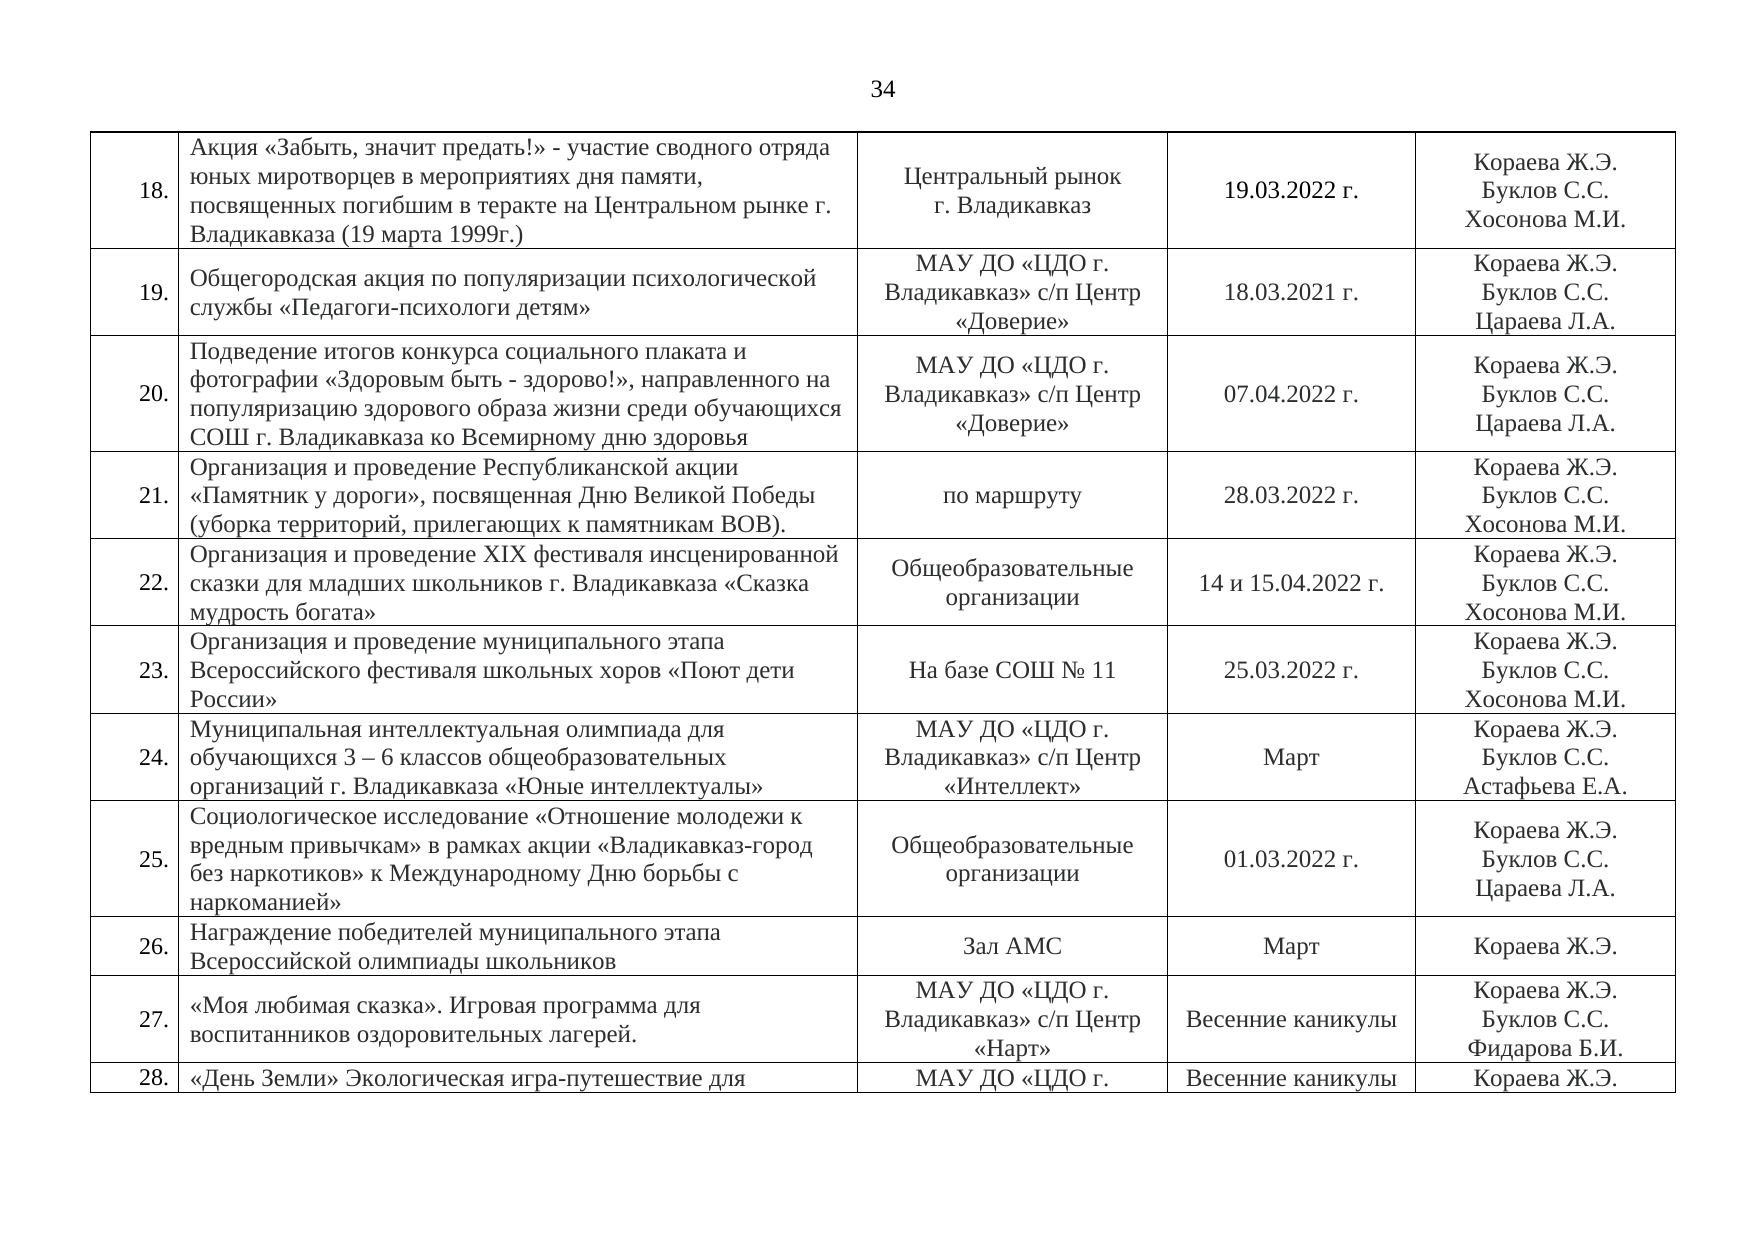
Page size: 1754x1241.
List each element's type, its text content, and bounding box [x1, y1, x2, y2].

table_cell МАУ ДО «ЦДО г. Владикавказ» с/п Центр «Доверие» [858, 336, 1167, 451]
table_cell Социологическое исследование «Отношение молодежи к вредным привычкам» в рамках акции «Владикавказ-город без наркотиков» к Международному Дню борьбы с наркоманией» [179, 801, 857, 916]
table_cell Организация и проведение Республиканской акции «Памятник у дороги», посвященная Дню Великой Победы (уборка территорий, прилегающих к памятникам ВОВ). [179, 452, 857, 538]
table_cell Муниципальная интеллектуальная олимпиада для обучающихся 3 – 6 классов общеобразовательных организаций г. Владикавказа «Юные интеллектуалы» [179, 714, 857, 800]
table_cell Кораева Ж.Э. Буклов С.С. Хосонова М.И. [1416, 626, 1675, 713]
table_cell Акция «Забыть, значит предать!» - участие сводного отряда юных миротворцев в мероприятиях дня памяти, посвященных погибшим в теракте на Центральном рынке г. Владикавказа (19 марта 1999г.) [179, 133, 857, 247]
table_cell На базе СОШ № 11 [858, 626, 1167, 713]
table_cell Организация и проведение XIX фестиваля инсценированной сказки для младших школьников г. Владикавказа «Сказка мудрость богата» [179, 539, 857, 625]
table_cell [91, 1063, 178, 1092]
table_cell Кораева Ж.Э. Буклов С.С. Хосонова М.И. [1416, 133, 1675, 247]
table_cell 19.03.2022 г. [1168, 133, 1415, 247]
table_cell [91, 539, 178, 625]
table_cell Кораева Ж.Э. Буклов С.С. Цараева Л.А. [1416, 249, 1675, 335]
table_cell 01.03.2022 г. [1168, 801, 1415, 916]
table_cell Организация и проведение муниципального этапа Всероссийского фестиваля школьных хоров «Поют дети России» [179, 626, 857, 713]
table_cell «Моя любимая сказка». Игровая программа для воспитанников оздоровительных лагерей. [179, 976, 857, 1062]
table_cell Кораева Ж.Э. Буклов С.С. Хосонова М.И. [1416, 539, 1675, 625]
table_cell 07.04.2022 г. [1168, 336, 1415, 451]
table_cell МАУ ДО «ЦДО г. Владикавказ» с/п Центр «Нарт» [858, 976, 1167, 1062]
table_cell Общегородская акция по популяризации психологической службы «Педагоги-психологи детям» [179, 249, 857, 335]
table_cell Центральный рынок г. Владикавказ [858, 133, 1167, 247]
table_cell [1416, 1063, 1675, 1092]
table_cell Кораева Ж.Э. Буклов С.С. Цараева Л.А. [1416, 801, 1675, 916]
table_cell по маршруту [858, 452, 1167, 538]
table_cell Подведение итогов конкурса социального плаката и фотографии «Здоровым быть - здорово!», направленного на популяризацию здорового образа жизни среди обучающихся СОШ г. Владикавказа ко Всемирному дню здоровья [179, 336, 857, 451]
table_cell 18.03.2021 г. [1168, 249, 1415, 335]
table_cell [91, 336, 178, 451]
table_cell Весенние каникулы [1168, 1063, 1415, 1092]
table_cell Март [1168, 714, 1415, 800]
table_cell [91, 976, 178, 1062]
table_cell Кораева Ж.Э. Буклов С.С. Фидарова Б.И. [1416, 976, 1675, 1062]
table_cell МАУ ДО «ЦДО г. Владикавказ» с/п Центр «Доверие» [858, 249, 1167, 335]
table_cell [179, 1063, 857, 1092]
table_cell Зал АМС [858, 917, 1167, 974]
table_cell [91, 917, 178, 974]
table_cell [91, 626, 178, 713]
table_cell 28.03.2022 г. [1168, 452, 1415, 538]
table_cell [91, 801, 178, 916]
table_cell [91, 133, 178, 247]
table_cell 25.03.2022 г. [1168, 626, 1415, 713]
table_cell Март [1168, 917, 1415, 974]
table_cell Награждение победителей муниципального этапа Всероссийской олимпиады школьников [179, 917, 857, 974]
table_cell [91, 249, 178, 335]
table_cell Кораева Ж.Э. Буклов С.С. Астафьева Е.А. [1416, 714, 1675, 800]
table_cell Кораева Ж.Э. [1416, 917, 1675, 974]
table_cell [91, 452, 178, 538]
table_cell Кораева Ж.Э. Буклов С.С. Хосонова М.И. [1416, 452, 1675, 538]
table_cell [91, 714, 178, 800]
table_cell Общеобразовательные организации [858, 801, 1167, 916]
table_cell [858, 1063, 1167, 1092]
table_cell МАУ ДО «ЦДО г. Владикавказ» с/п Центр «Интеллект» [858, 714, 1167, 800]
table_cell 14 и 15.04.2022 г. [1168, 539, 1415, 625]
table_cell Весенние каникулы [1168, 976, 1415, 1062]
table_cell Общеобразовательные организации [858, 539, 1167, 625]
table_cell Кораева Ж.Э. Буклов С.С. Цараева Л.А. [1416, 336, 1675, 451]
